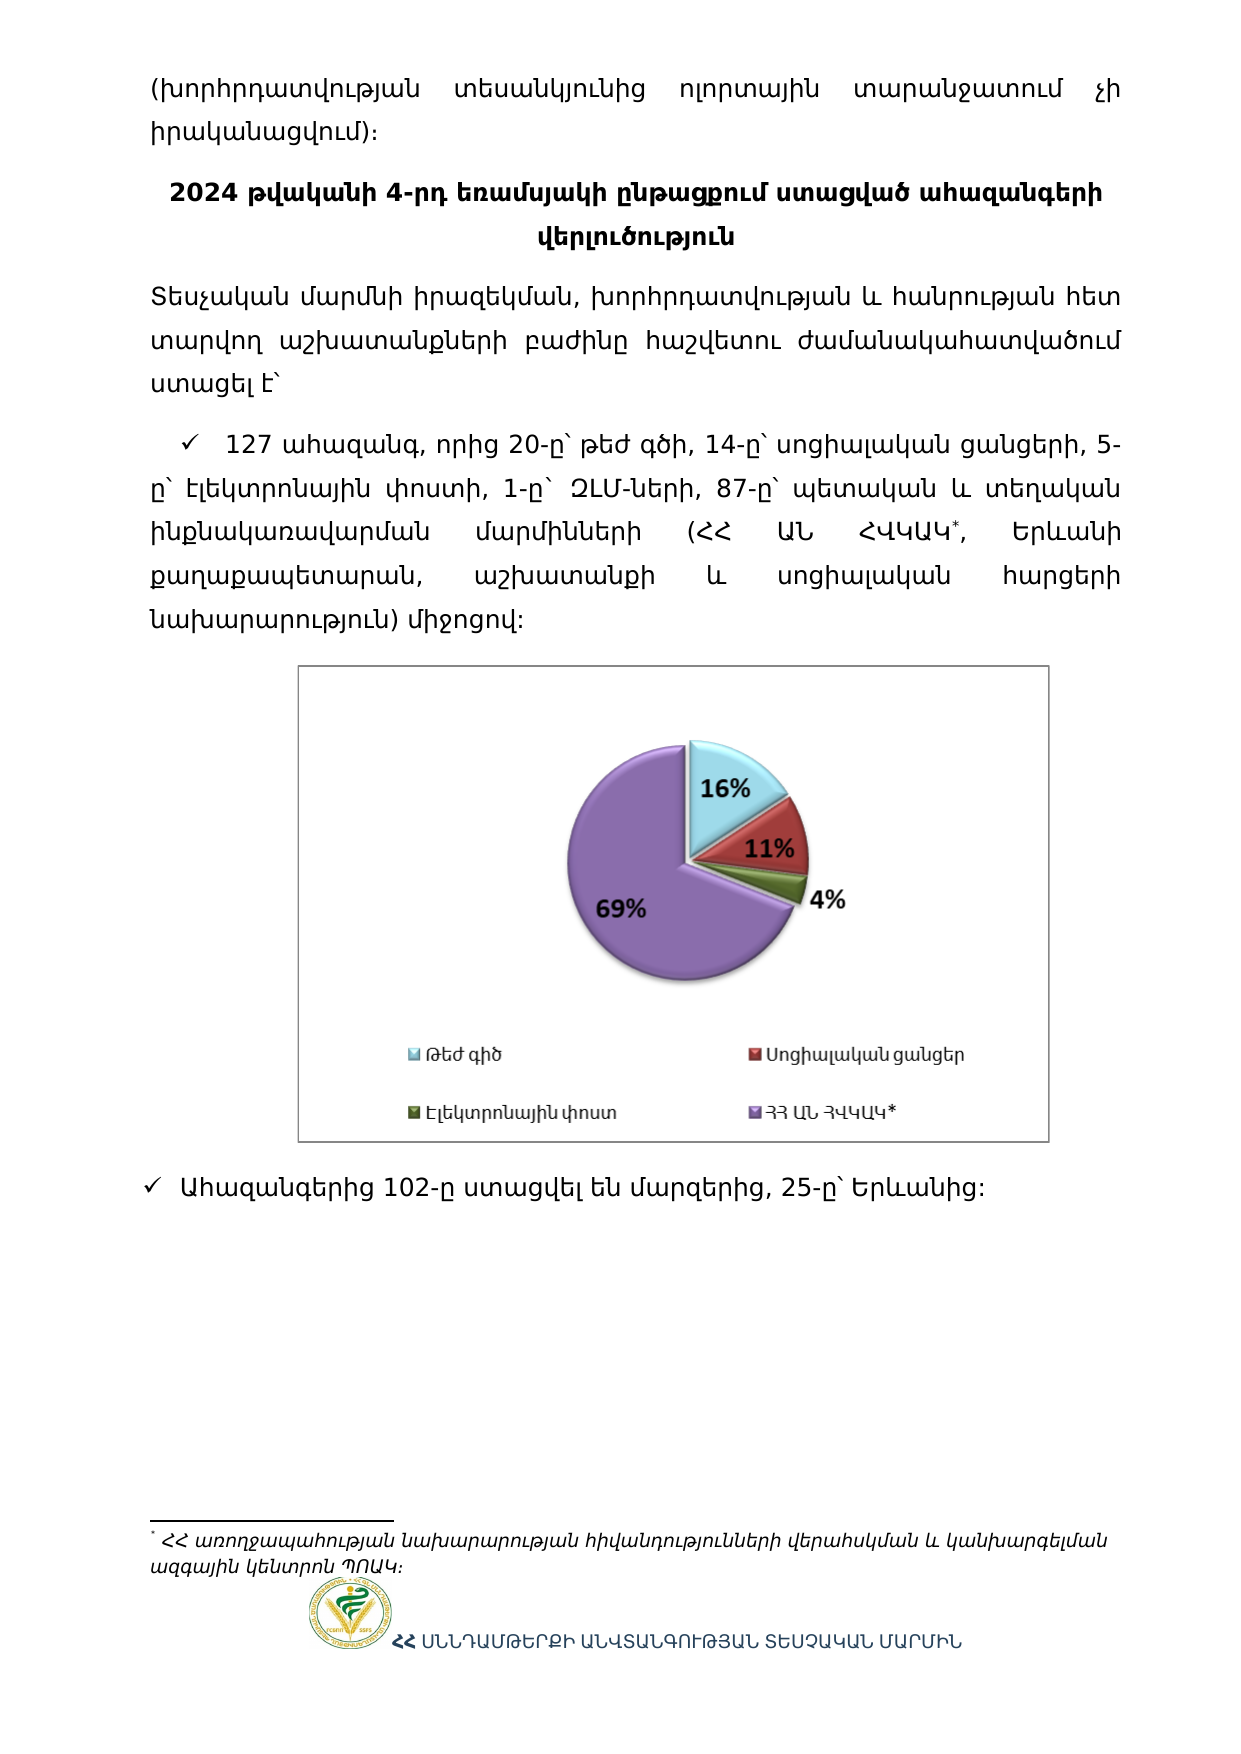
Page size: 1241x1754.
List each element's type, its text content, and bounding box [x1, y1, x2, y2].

list Ահազանգերից 102-ը ստացվել են մարզերից, 25-ը՝ Երևանից: [142, 1173, 1122, 1202]
picture [309, 1577, 392, 1649]
text 2024 թվականի 4-րդ եռամսյակի ընթացքում ստացված ահազանգերի վերլուծություն [150, 178, 1122, 251]
picture [297, 665, 1050, 1143]
list 127 ահազանգ, որից 20-ը՝ թեժ գծի, 14-ը՝ սոցիալական ցանցերի, 5-ը՝ էլեկտրոնային փոստի, 1-ը` ԶԼՄ-ների, 87-ը՝ պետական և տեղական ինքնակառավարման մարմինների (ՀՀ ԱՆ ՀՎԿԱԿ*, Երևանի քաղաքապետարան, աշխատանքի և սոցիալական հարցերի նախարարություն) միջոցով: [150, 430, 1122, 634]
text Տեսչական մարմնի իրազեկման, խորհրդատվության և հանրության հետ տարվող աշխատանքների բաժինը հաշվետու ժամանակահատվածում ստացել է՝ [150, 282, 1122, 399]
